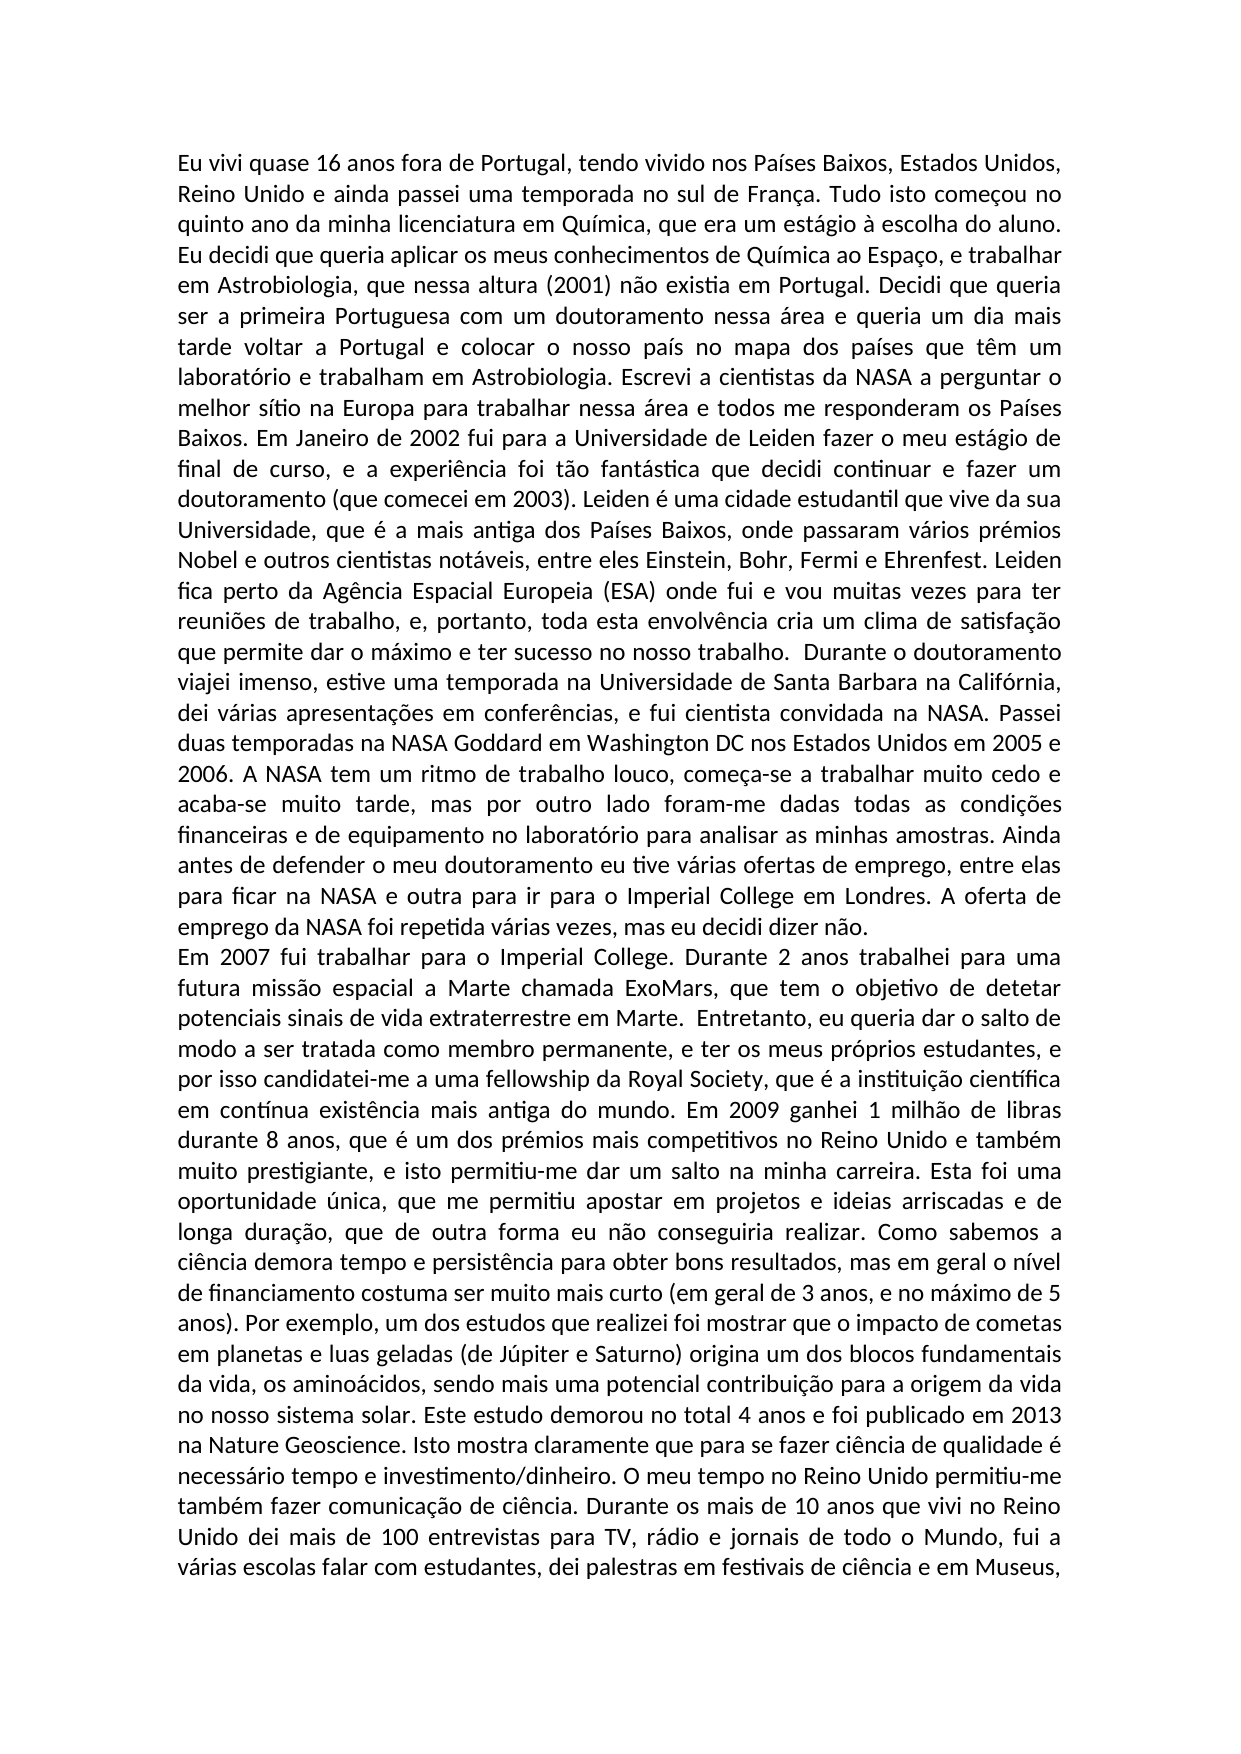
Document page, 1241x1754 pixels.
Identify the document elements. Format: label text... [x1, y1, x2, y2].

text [177, 941, 1063, 1582]
text Eu vivi quase 16 anos fora de Portugal, tendo vivido nos Países Baixos, Estados Unidos, Reino Unido e ainda passei uma temporada no sul de França. Tudo isto começou no quinto ano da minha licenciatura em Química, que era um estágio à escolha do aluno. Eu decidi que queria aplicar os meus conhecimentos de Química ao Espaço, e trabalhar em Astrobiologia, que nessa altura (2001) não existia em Portugal. Decidi que queria ser a primeira Portuguesa com um doutoramento nessa área e queria um dia mais tarde voltar a Portugal e colocar o nosso país no mapa dos países que têm um laboratório e trabalham em Astrobiologia. Escrevi a cientistas da NASA a perguntar o melhor sítio na Europa para trabalhar nessa área e todos me responderam os Países Baixos. Em Janeiro de 2002 fui para a Universidade de Leiden fazer o meu estágio de final de curso, e a experiência foi tão fantástica que decidi continuar e fazer um doutoramento (que comecei em 2003). Leiden é uma cidade estudantil que vive da sua Universidade, que é a mais antiga dos Países Baixos, onde passaram vários prémios Nobel e outros cientistas notáveis, entre eles Einstein, Bohr, Fermi e Ehrenfest. Leiden fica perto da Agência Espacial Europeia (ESA) onde fui e vou muitas vezes para ter reuniões de trabalho, e, portanto, toda esta envolvência cria um clima de satisfação que permite dar o máximo e ter sucesso no nosso trabalho. Durante o doutoramento viajei imenso, estive uma temporada na Universidade de Santa Barbara na Califórnia, dei várias apresentações em conferências, e fui cientista convidada na NASA. Passei duas temporadas na NASA Goddard em Washington DC nos Estados Unidos em 2005 e 2006. A NASA tem um ritmo de trabalho louco, começa-se a trabalhar muito cedo e acaba-se muito tarde, mas por outro lado foram-me dadas todas as condições financeiras e de equipamento no laboratório para analisar as minhas amostras. Ainda antes de defender o meu doutoramento eu tive várias ofertas de emprego, entre elas para ficar na NASA e outra para ir para o Imperial College em Londres. A oferta de emprego da NASA foi repetida várias vezes, mas eu decidi dizer não. [177, 148, 1063, 941]
